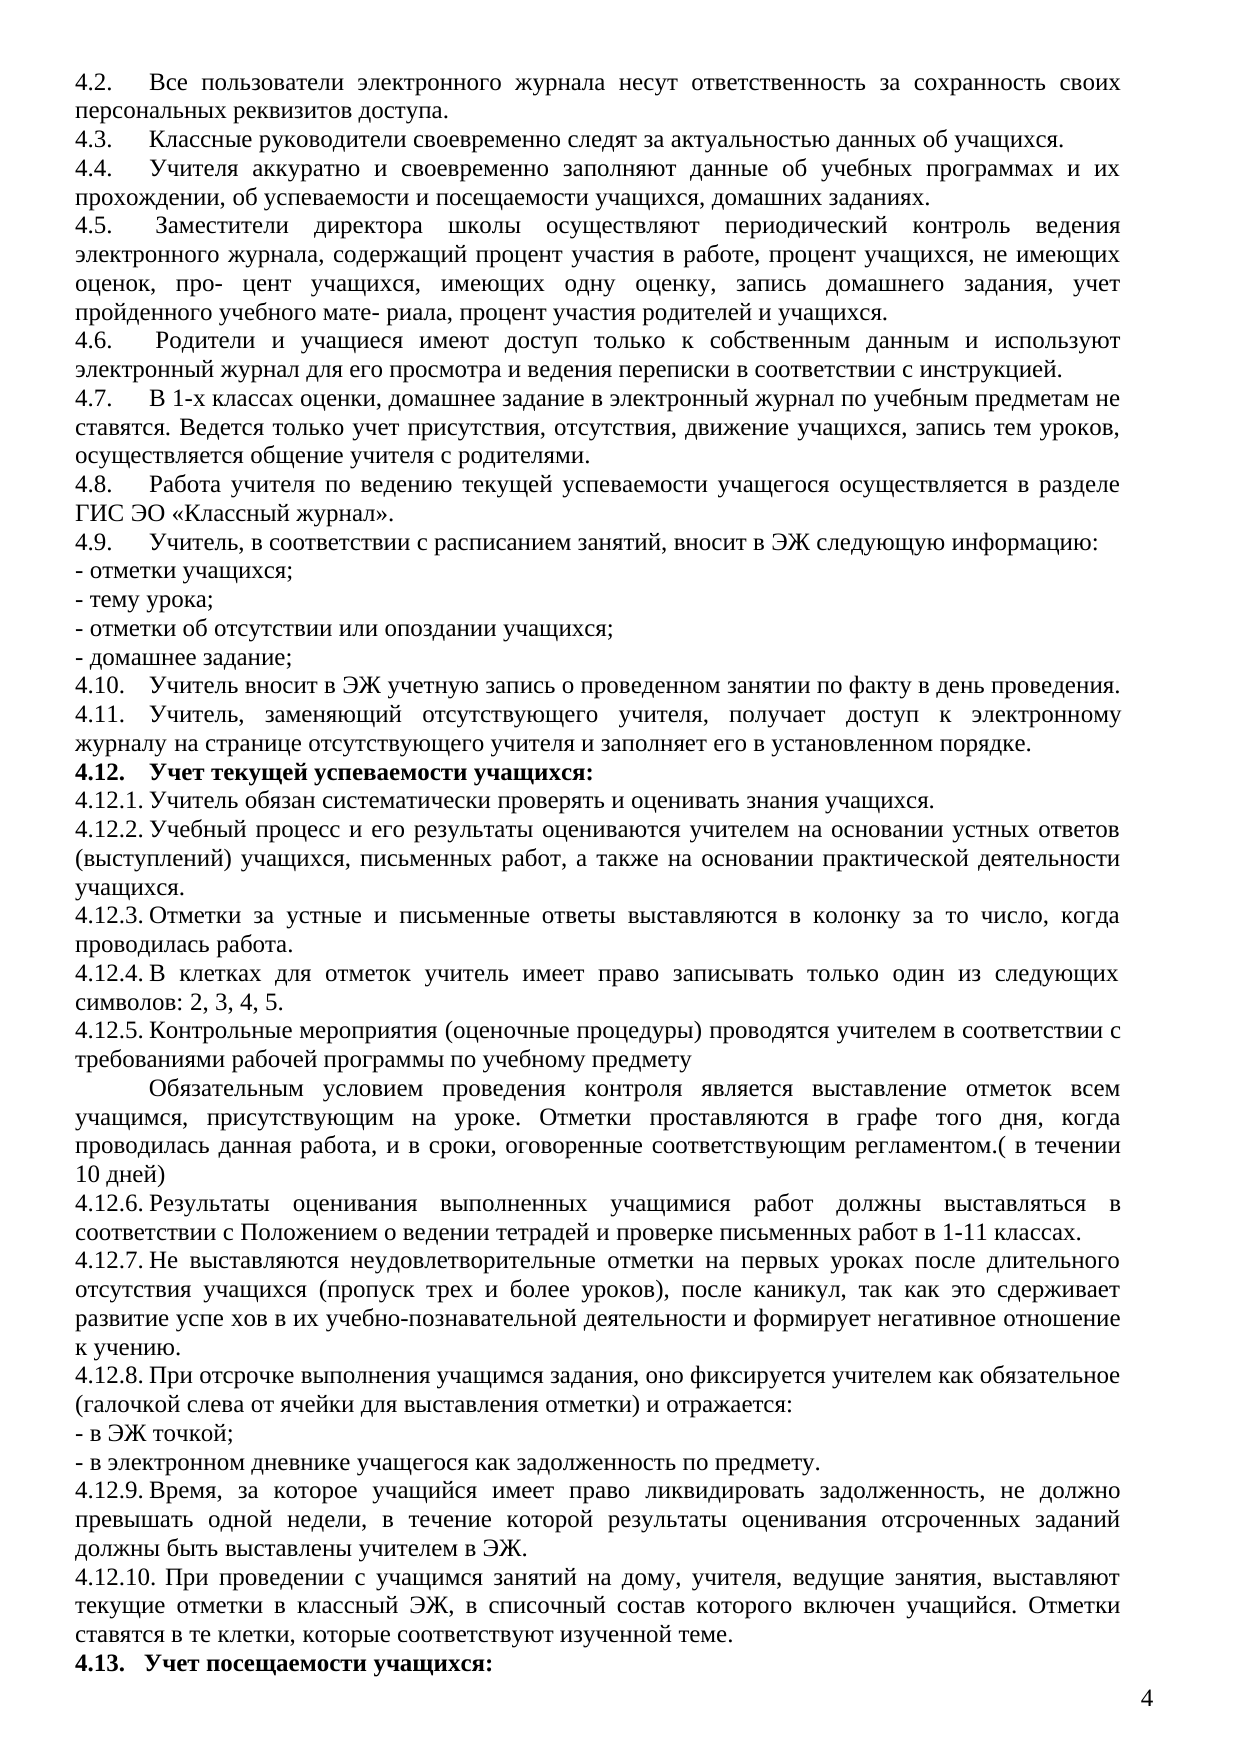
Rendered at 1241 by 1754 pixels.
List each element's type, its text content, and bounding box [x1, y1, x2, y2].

list домашнее задание; [75, 642, 1196, 670]
list Не выставляются неудовлетворительные отметки на первых уроках после длительного отсутствия учащихся (пропуск трех и более уроков), после каникул, так как это сдерживает развитие успе хов в их учебно-познавательной деятельности и формирует негативное отношение к учению. [75, 1245, 1121, 1360]
list Учителя аккуратно и своевременно заполняют данные об учебных программах и их прохождении, об успеваемости и посещаемости учащихся, домашних заданиях. [75, 153, 1121, 210]
list отметки учащихся; [75, 555, 1196, 584]
list Все пользователи электронного журнала несут ответственность за сохранность своих персональных реквизитов доступа. [75, 67, 1121, 124]
list Результаты оценивания выполненных учащимися работ должны выставляться в соответствии с Положением о ведении тетрадей и проверке письменных работ в 1-11 классах. [75, 1188, 1121, 1245]
list отметки об отсутствии или опоздании учащихся; [75, 613, 1196, 642]
list Классные руководители своевременно следят за актуальностью данных об учащихся. [75, 124, 1196, 153]
list При отсрочке выполнения учащимся задания, оно фиксируется учителем как обязательное (галочкой слева от ячейки для выставления отметки) и отражается: [75, 1360, 1121, 1418]
subtitle Учет текущей успеваемости учащихся: [75, 757, 1196, 785]
subtitle Учет посещаемости учащихся: [75, 1648, 1196, 1677]
list Заместители директора школы осуществляют периодический контроль ведения электронного журнала, содержащий процент участия в работе, процент учащихся, не имеющих оценок, про- цент учащихся, имеющих одну оценку, запись домашнего задания, учет пройденного учебного мате- риала, процент участия родителей и учащихся. [75, 210, 1121, 325]
text Обязательным условием проведения контроля является выставление отметок всем учащимся, присутствующим на уроке. Отметки проставляются в графе того дня, когда проводилась данная работа, и в сроки, оговоренные соответствующим регламентом.( в течении 10 дней) [75, 1073, 1121, 1188]
list Учебный процесс и его результаты оцениваются учителем на основании устных ответов (выступлений) учащихся, письменных работ, а также на основании практической деятельности учащихся. [75, 814, 1121, 900]
list Контрольные мероприятия (оценочные процедуры) проводятся учителем в соответствии с требованиями рабочей программы по учебному предмету [75, 1015, 1121, 1073]
list Учитель вносит в ЭЖ учетную запись о проведенном занятии по факту в день проведения. [75, 670, 1196, 699]
list В 1-х классах оценки, домашнее задание в электронный журнал по учебным предметам не ставятся. Ведется только учет присутствия, отсутствия, движение учащихся, запись тем уроков, осуществляется общение учителя с родителями. [75, 383, 1121, 469]
list Учитель, в соответствии с расписанием занятий, вносит в ЭЖ следующую информацию: [75, 527, 1196, 555]
list При проведении с учащимся занятий на дому, учителя, ведущие занятия, выставляют текущие отметки в классный ЭЖ, в списочный состав которого включен учащийся. Отметки ставятся в те клетки, которые соответствуют изученной теме. [75, 1562, 1122, 1648]
list Учитель, заменяющий отсутствующего учителя, получает доступ к электронному журналу на странице отсутствующего учителя и заполняет его в установленном порядке. [75, 699, 1121, 757]
list Родители и учащиеся имеют доступ только к собственным данным и используют электронный журнал для его просмотра и ведения переписки в соответствии с инструкцией. [75, 325, 1121, 383]
list Время, за которое учащийся имеет право ликвидировать задолженность, не должно превышать одной недели, в течение которой результаты оценивания отсроченных заданий должны быть выставлены учителем в ЭЖ. [75, 1475, 1121, 1562]
list в ЭЖ точкой; [75, 1418, 1196, 1447]
list в электронном дневнике учащегося как задолженность по предмету. [75, 1447, 1196, 1475]
list тему урока; [75, 584, 1196, 613]
list Отметки за устные и письменные ответы выставляются в колонку за то число, когда проводилась работа. [75, 900, 1121, 958]
list Работа учителя по ведению текущей успеваемости учащегося осуществляется в разделе ГИС ЭО «Классный журнал». [75, 469, 1121, 527]
list Учитель обязан систематически проверять и оценивать знания учащихся. [75, 785, 1196, 814]
list В клетках для отметок учитель имеет право записывать только один из следующих символов: 2, 3, 4, 5. [75, 958, 1120, 1015]
